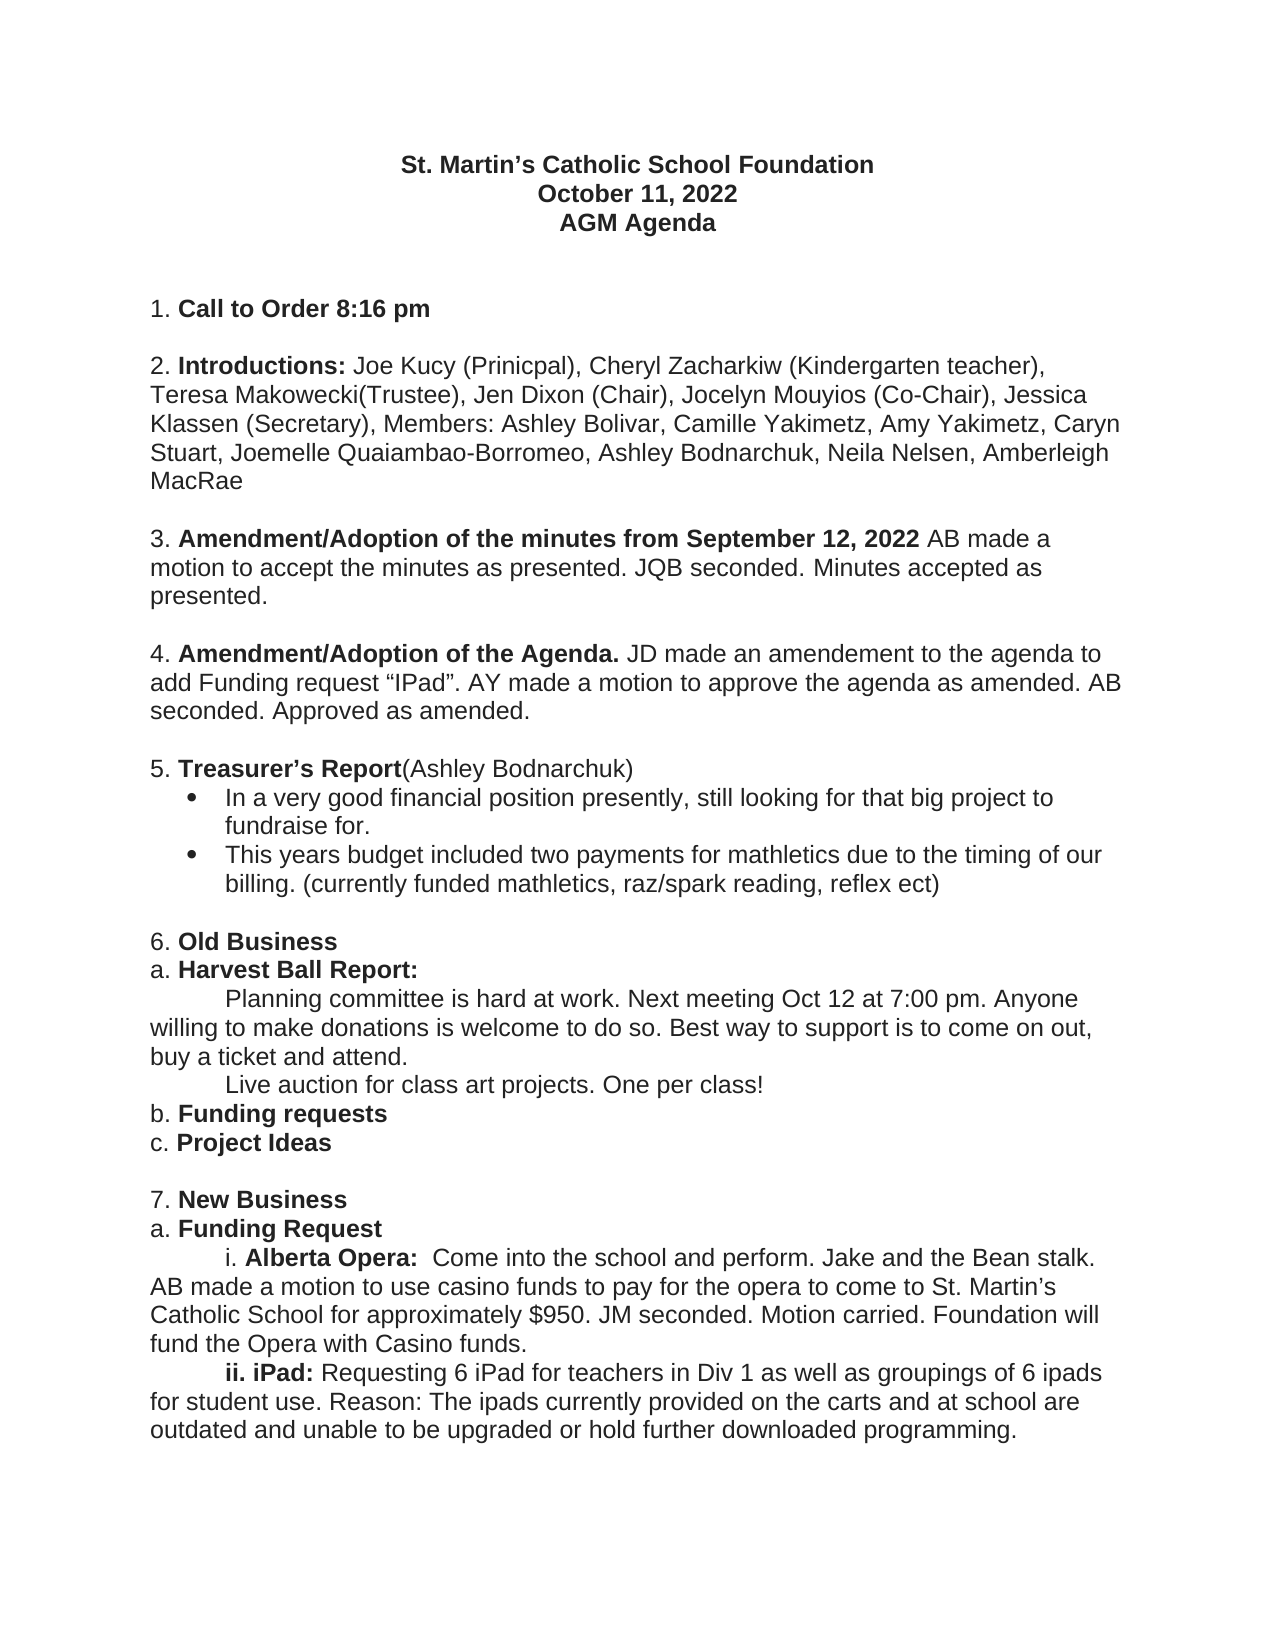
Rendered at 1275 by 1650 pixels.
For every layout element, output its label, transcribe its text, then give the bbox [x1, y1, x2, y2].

text a. Funding Request [150, 1214, 1125, 1243]
text Live auction for class art projects. One per class! [150, 1070, 1125, 1099]
list In a very good financial position presently, still looking for that big project to fundraise for. [187, 782, 1125, 840]
text Planning committee is hard at work. Next meeting Oct 12 at 7:00 pm. Anyone willing to make donations is welcome to do so. Best way to support is to come on out, buy a ticket and attend. [150, 984, 1125, 1070]
text 5. Treasurer’s Report​(Ashley Bodnarchuk) [150, 754, 1125, 782]
text 3. Amendment/Adoption of the minutes from September 12, 2022 AB made a motion to accept the minutes as presented. JQB seconded. Minutes accepted as presented. [150, 524, 1125, 610]
text 7. New Business [150, 1185, 1125, 1214]
text St. Martin’s Catholic School Foundation [150, 150, 1125, 179]
text c. Project Ideas [150, 1128, 1125, 1156]
text b. Funding requests [150, 1099, 1125, 1128]
text 4. Amendment/Adoption of the Agenda. JD made an amendement to the agenda to add Funding request “IPad”. AY made a motion to approve the agenda as amended. AB seconded. Approved as amended. [150, 639, 1125, 725]
text 2. Introductions: Joe Kucy (Prinicpal), Cheryl Zacharkiw (Kindergarten teacher), Teresa Makowecki(Trustee), Jen Dixon (Chair), Jocelyn Mouyios (Co-Chair), Jessica Klassen (Secretary), Members: Ashley Bolivar, Camille Yakimetz, Amy Yakimetz, Caryn Stuart, Joemelle Quaiambao-Borromeo, Ashley Bodnarchuk, Neila Nelsen, Amberleigh MacRae [150, 351, 1125, 495]
text 6. Old Business [150, 926, 1125, 955]
text AGM Agenda [150, 207, 1125, 236]
text 1. Call to Order 8:16 pm [150, 294, 1125, 322]
text a. Harvest Ball Report: [150, 955, 1125, 984]
list This years budget included two payments for mathletics due to the timing of our billing. (currently funded mathletics, raz/spark reading, reflex ect) [187, 840, 1125, 898]
text i. Alberta Opera: Come into the school and perform. Jake and the Bean stalk. AB made a motion to use casino funds to pay for the opera to come to St. Martin’s Catholic School for approximately $950. JM seconded. Motion carried. Foundation will fund the Opera with Casino funds. [150, 1243, 1125, 1358]
text October 11, 2022 [150, 179, 1125, 207]
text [150, 1358, 1125, 1444]
